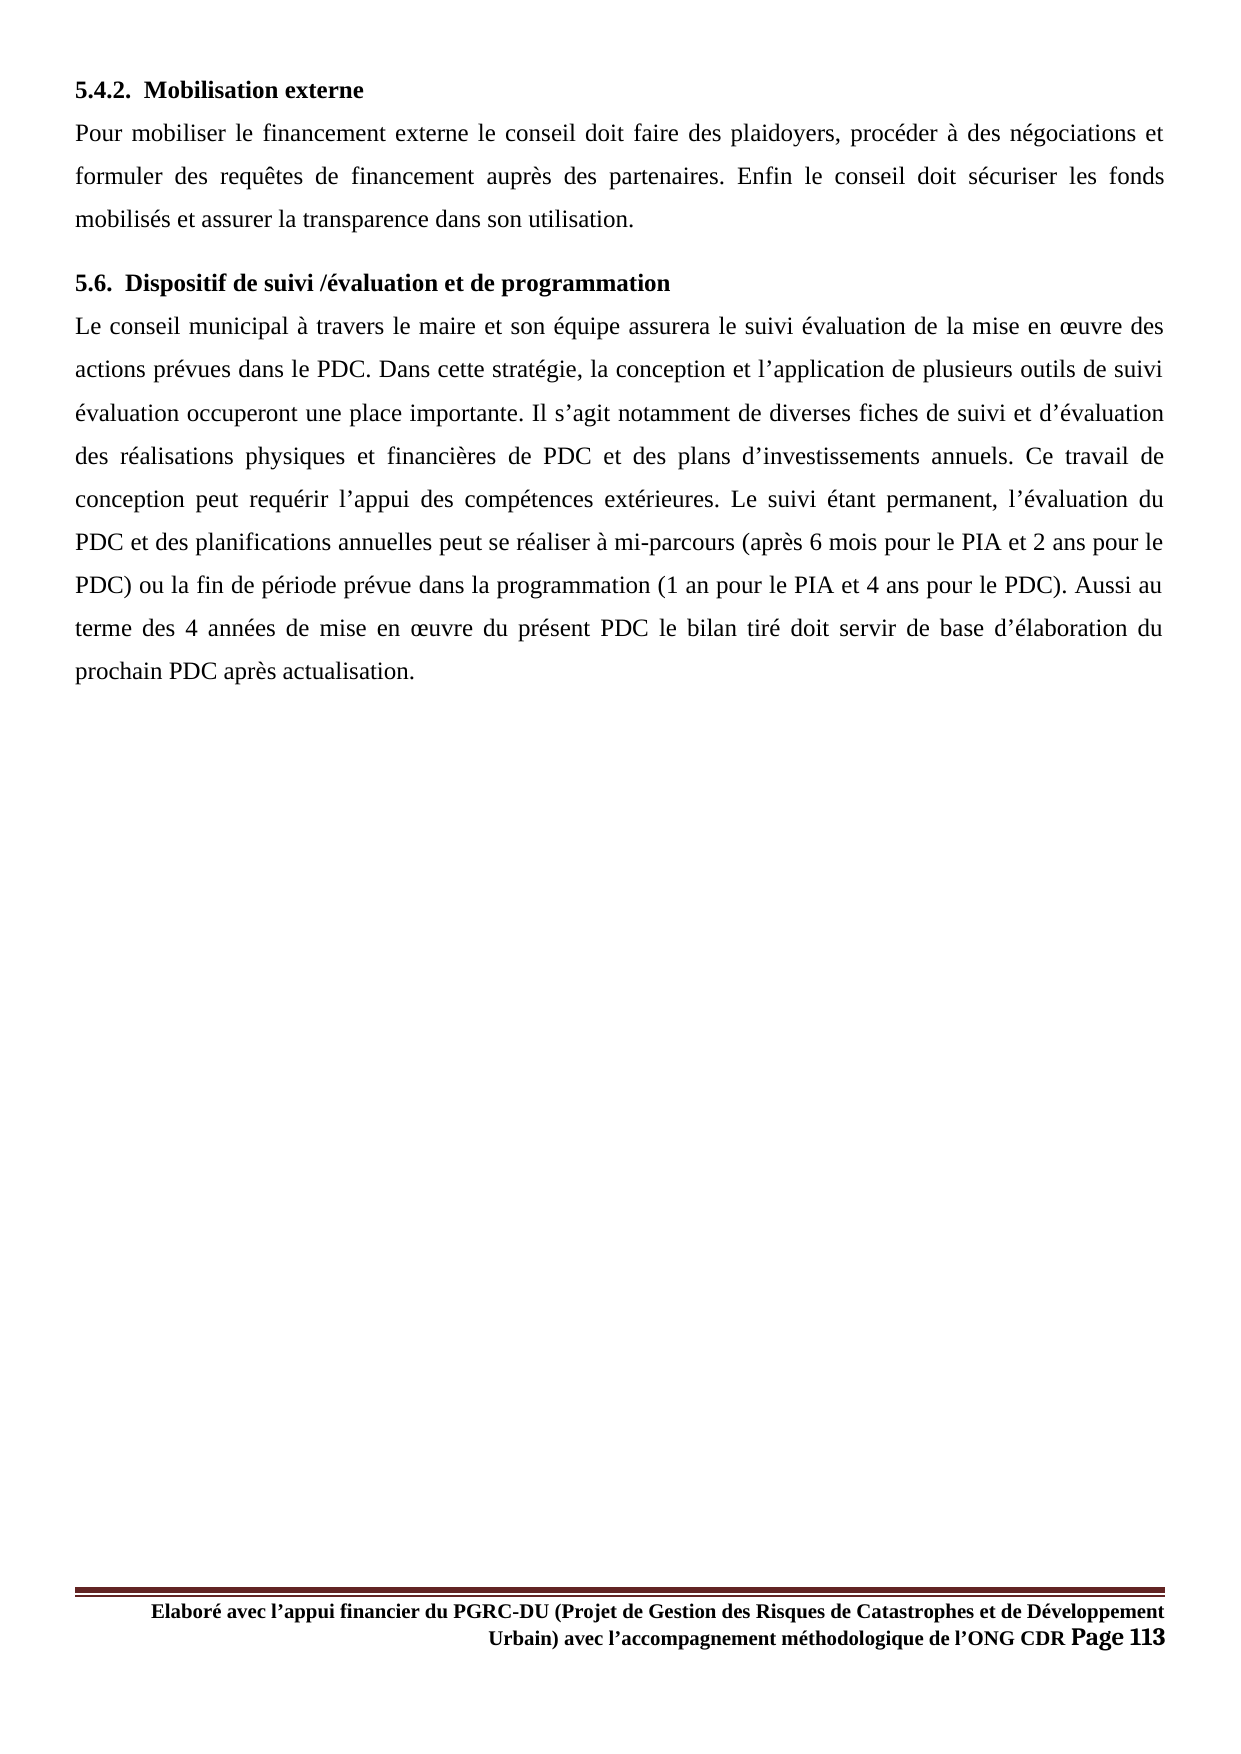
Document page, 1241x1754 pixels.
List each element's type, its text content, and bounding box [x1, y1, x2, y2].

text Le conseil municipal à travers le maire et son équipe assurera le suivi évaluation de la mise en œuvre des actions prévues dans le PDC. Dans cette stratégie, la conception et l’application de plusieurs outils de suivi évaluation occuperont une place importante. Il s’agit notamment de diverses fiches de suivi et d’évaluation des réalisations physiques et financières de PDC et des plans d’investissements annuels. Ce travail de conception peut requérir l’appui des compétences extérieures. Le suivi étant permanent, l’évaluation du PDC et des planifications annuelles peut se réaliser à mi-parcours (après 6 mois pour le PIA et 2 ans pour le PDC) ou la fin de période prévue dans la programmation (1 an pour le PIA et 4 ans pour le PDC). Aussi au terme des 4 années de mise en œuvre du présent PDC le bilan tiré doit servir de base d’élaboration du prochain PDC après actualisation. [75, 311, 1165, 685]
subtitle 5.6. Dispositif de suivi /évaluation et de programmation [75, 268, 1165, 297]
subtitle 5.4.2. Mobilisation externe [75, 75, 1165, 104]
text Pour mobiliser le financement externe le conseil doit faire des plaidoyers, procéder à des négociations et formuler des requêtes de financement auprès des partenaires. Enfin le conseil doit sécuriser les fonds mobilisés et assurer la transparence dans son utilisation. [75, 118, 1165, 233]
